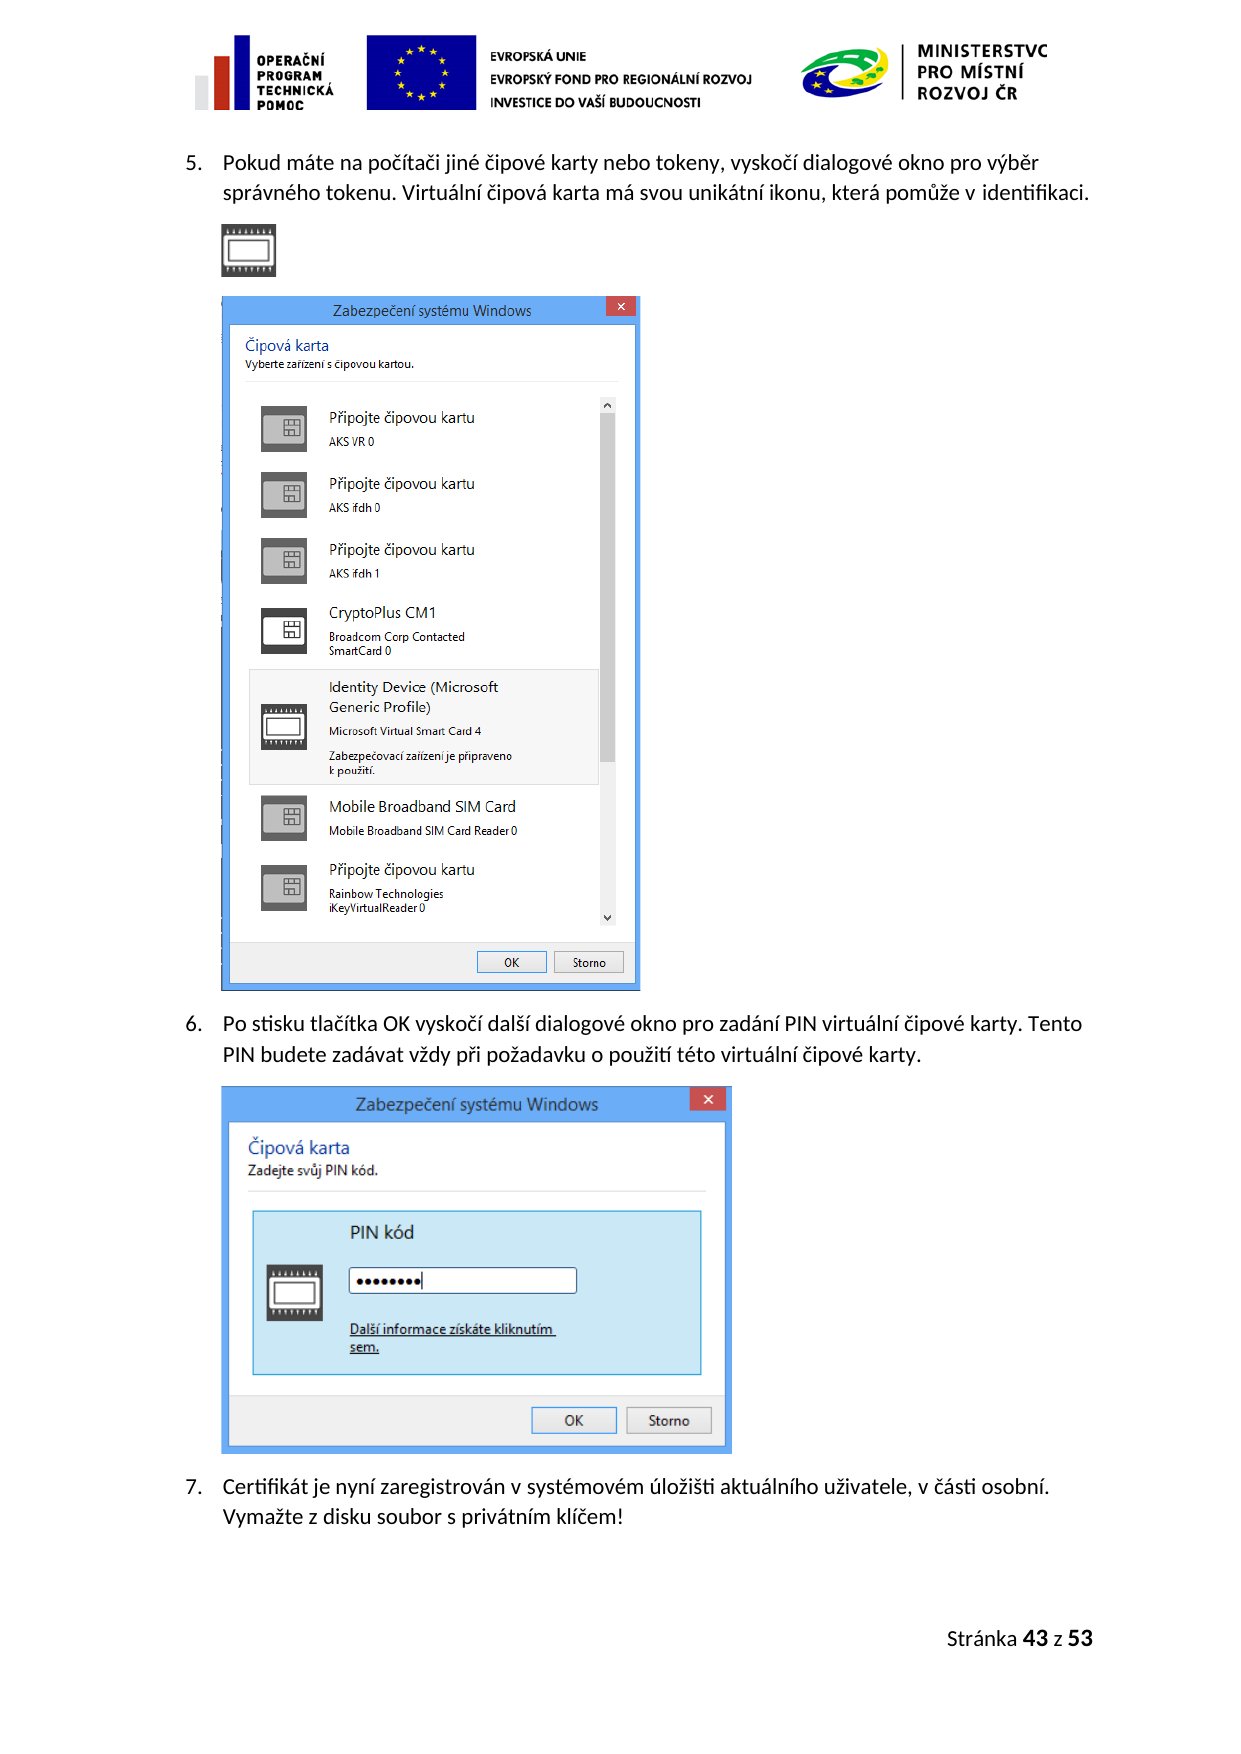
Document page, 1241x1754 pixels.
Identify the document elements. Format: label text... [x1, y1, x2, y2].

picture [221, 296, 641, 991]
list Certifikát je nyní zaregistrován v systémovém úložišti aktuálního uživatele, v části osobní. Vymažte z disku soubor s privátním klíčem! [185, 1472, 1093, 1530]
picture [193, 33, 1047, 109]
picture [221, 224, 277, 277]
picture [221, 1086, 732, 1454]
list Po stisku tlačítka OK vyskočí další dialogové okno pro zadání PIN virtuální čipové karty. Tento PIN budete zadávat vždy při požadavku o použití této virtuální čipové karty. [185, 1009, 1093, 1068]
list Pokud máte na počítači jiné čipové karty nebo tokeny, vyskočí dialogové okno pro výběr správného tokenu. Virtuální čipová karta má svou unikátní ikonu, která pomůže v identifikaci. [185, 148, 1093, 206]
